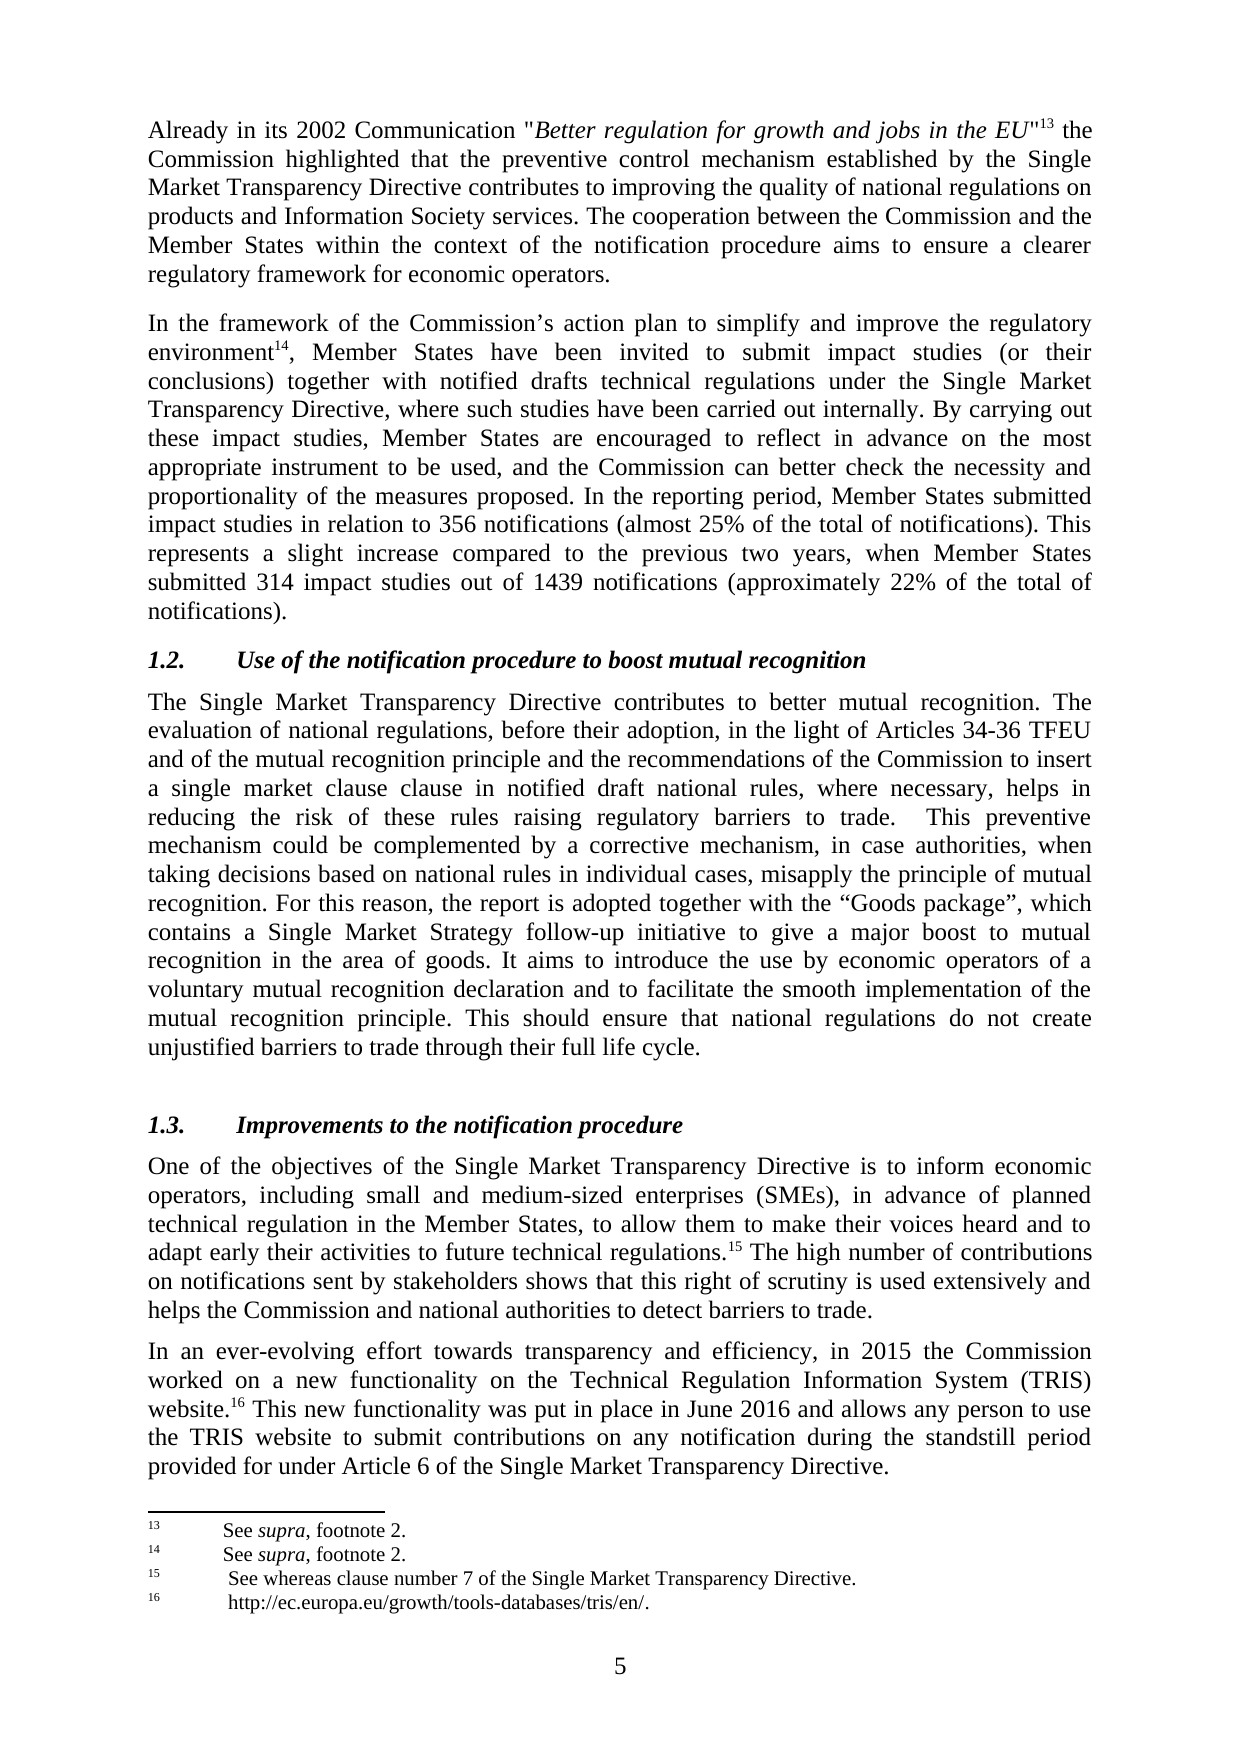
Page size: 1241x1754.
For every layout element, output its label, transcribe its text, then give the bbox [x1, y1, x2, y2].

text In the framework of the Commission’s action plan to simplify and improve the regulatory environment, Member States have been invited to submit impact studies (or their conclusions) together with notified drafts technical regulations under the Single Market Transparency Directive, where such studies have been carried out internally. By carrying out these impact studies, Member States are encouraged to reflect in advance on the most appropriate instrument to be used, and the Commission can better check the necessity and proportionality of the measures proposed. In the reporting period, Member States submitted impact studies in relation to 356 notifications (almost 25% of the total of notifications). This represents a slight increase compared to the previous two years, when Member States submitted 314 impact studies out of 1439 notifications (approximately 22% of the total of notifications). [148, 308, 1093, 624]
subtitle Use of the notification procedure to boost mutual recognition [148, 645, 1093, 674]
text In an ever-evolving effort towards transparency and efficiency, in 2015 the Commission worked on a new functionality on the Technical Regulation Information System (TRIS) website. This new functionality was put in place in June 2016 and allows any person to use the TRIS website to submit contributions on any notification during the standstill period provided for under Article 6 of the Single Market Transparency Directive. [148, 1336, 1093, 1480]
text Already in its 2002 Communication "Better regulation for growth and jobs in the EU" the Commission highlighted that the preventive control mechanism established by the Single Market Transparency Directive contributes to improving the quality of national regulations on products and Information Society services. The cooperation between the Commission and the Member States within the context of the notification procedure aims to ensure a clearer regulatory framework for economic operators. [148, 115, 1093, 287]
list One of the objectives of the Single Market Transparency Directive is to inform economic operators, including small and medium-sized enterprises (SMEs), in advance of planned technical regulation in the Member States, to allow them to make their voices heard and to adapt early their activities to future technical regulations. The high number of contributions on notifications sent by stakeholders shows that this right of scrutiny is used extensively and helps the Commission and national authorities to detect barriers to trade. [148, 1151, 1093, 1324]
text The Single Market Transparency Directive contributes to better mutual recognition. The evaluation of national regulations, before their adoption, in the light of Articles 34-36 TFEU and of the mutual recognition principle and the recommendations of the Commission to insert a single market clause clause in notified draft national rules, where necessary, helps in reducing the risk of these rules raising regulatory barriers to trade. This preventive mechanism could be complemented by a corrective mechanism, in case authorities, when taking decisions based on national rules in individual cases, misapply the principle of mutual recognition. For this reason, the report is adopted together with the “Goods package”, which contains a Single Market Strategy follow-up initiative to give a major boost to mutual recognition in the area of goods. It aims to introduce the use by economic operators of a voluntary mutual recognition declaration and to facilitate the smooth implementation of the mutual recognition principle. This should ensure that national regulations do not create unjustified barriers to trade through their full life cycle. [148, 687, 1093, 1060]
subtitle Improvements to the notification procedure [148, 1110, 1093, 1139]
